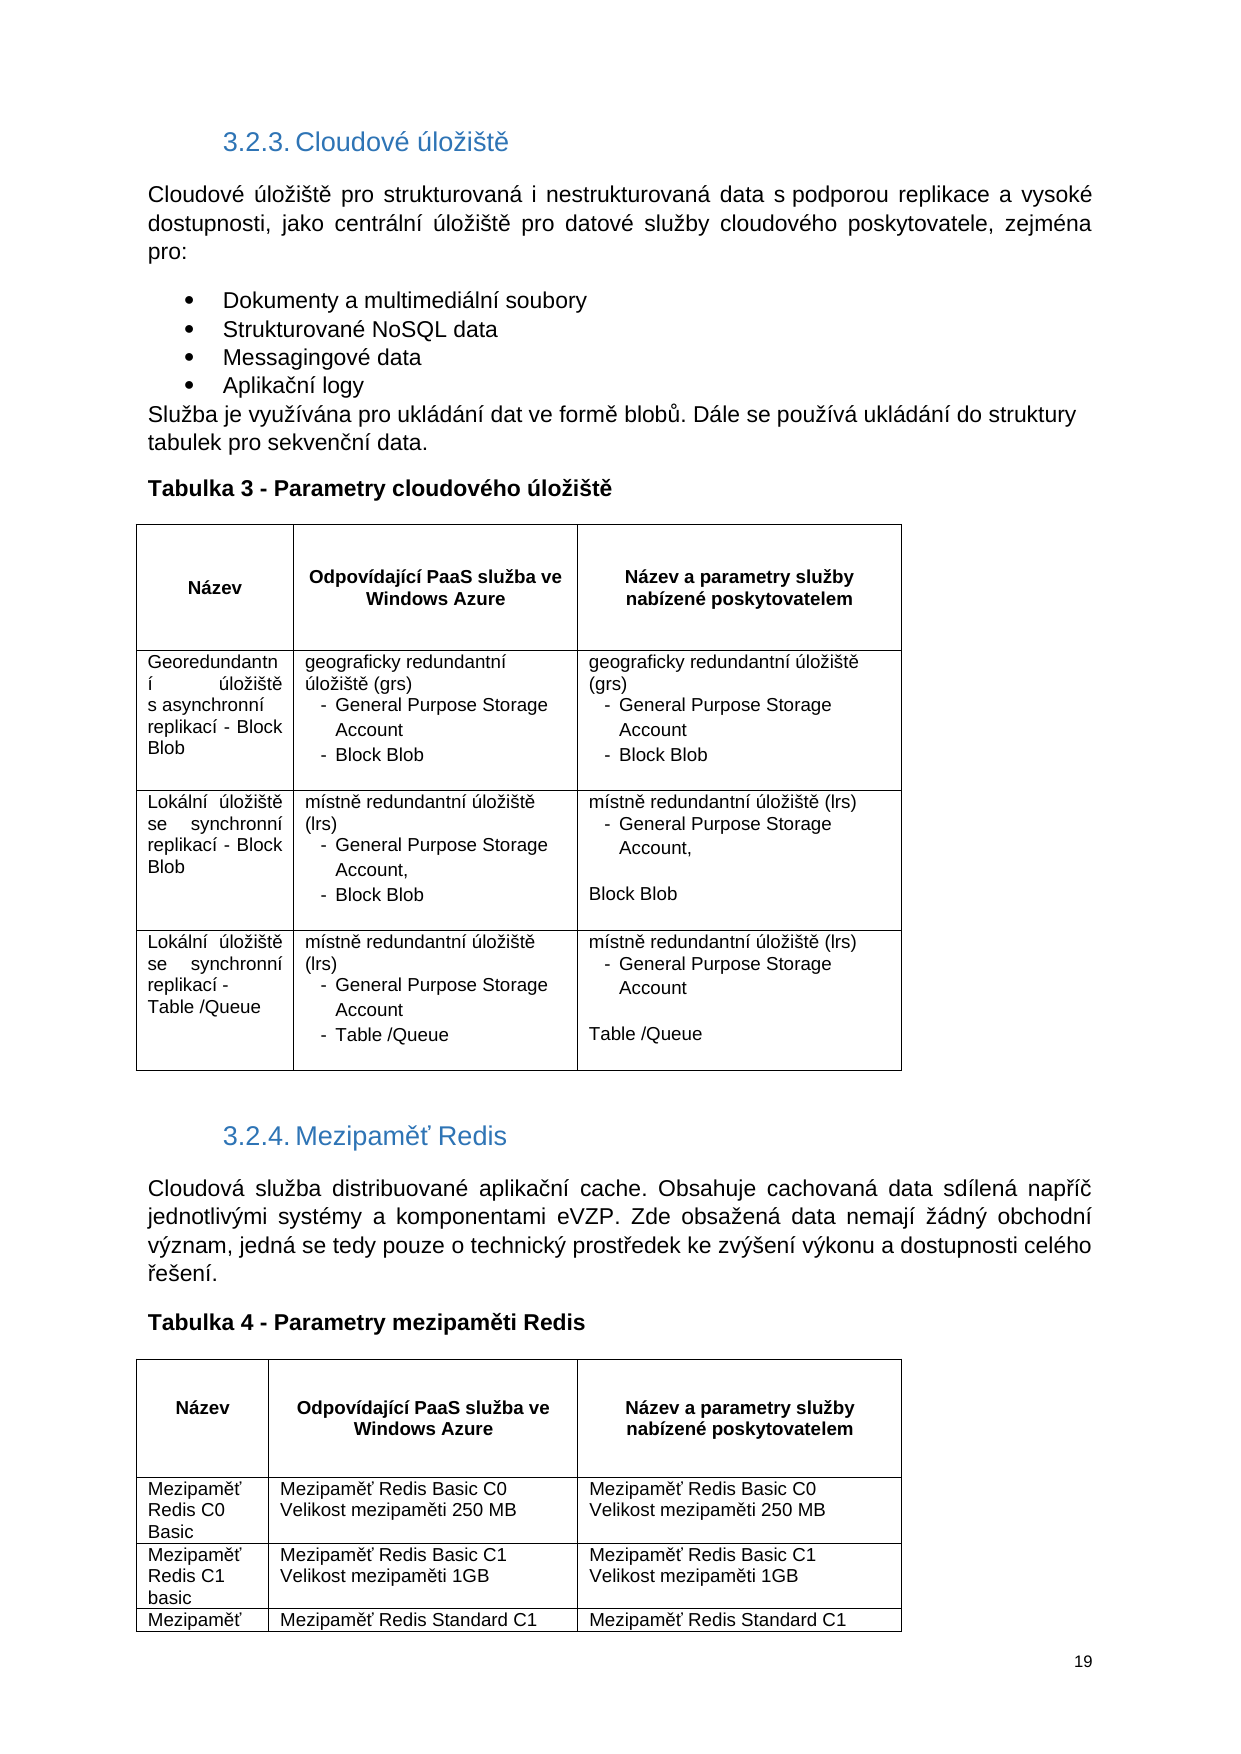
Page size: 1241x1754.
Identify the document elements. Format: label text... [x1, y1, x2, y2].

text Tabulka 3 - Parametry cloudového úložiště [148, 474, 1092, 501]
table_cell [578, 1609, 901, 1631]
table_cell místně redundantní úložiště (lrs) General Purpose Storage Account Table /Queue [294, 931, 577, 1070]
table_header Název [137, 525, 293, 650]
text Cloudové úložiště pro strukturovaná i nestrukturovaná data s podporou replikace a vysoké dostupnosti, jako centrální úložiště pro datové služby cloudového poskytovatele, zejména pro: [148, 181, 1092, 264]
table_cell Mezipaměť Redis C1 basic [137, 1544, 268, 1608]
table_header Název a parametry služby nabízené poskytovatelem [578, 1360, 901, 1477]
list Aplikační logy [185, 372, 1092, 399]
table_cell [269, 1609, 577, 1631]
table_cell Mezipaměť Redis Basic C1 Velikost mezipaměti 1GB [269, 1544, 577, 1608]
table_cell místně redundantní úložiště (lrs) General Purpose Storage Account Table /Queue [578, 931, 901, 1070]
table_cell Mezipaměť Redis Basic C1 Velikost mezipaměti 1GB [578, 1544, 901, 1608]
table_cell Lokální úložiště se synchronní replikací - Table /Queue [137, 931, 293, 1070]
table_header Název a parametry služby nabízené poskytovatelem [578, 525, 901, 650]
list Cloudové úložiště [223, 126, 1092, 158]
table_cell místně redundantní úložiště (lrs) General Purpose Storage Account, Block Blob [294, 791, 577, 930]
table_cell Lokální úložiště se synchronní replikací - Block Blob [137, 791, 293, 930]
table_cell Mezipaměť Redis Basic C0 Velikost mezipaměti 250 MB [578, 1478, 901, 1542]
text Tabulka 4 - Parametry mezipaměti Redis [148, 1309, 1092, 1336]
text Cloudová služba distribuované aplikační cache. Obsahuje cachovaná data sdílená napříč jednotlivými systémy a komponentami eVZP. Zde obsažená data nemají žádný obchodní význam, jedná se tedy pouze o technický prostředek ke zvýšení výkonu a dostupnosti celého řešení. [148, 1175, 1092, 1286]
table_cell Georedundantní úložiště s asynchronní replikací - Block Blob [137, 651, 293, 790]
table_cell Mezipaměť Redis C0 Basic [137, 1478, 268, 1542]
table_header Odpovídající PaaS služba ve Windows Azure [269, 1360, 577, 1477]
list Messagingové data [185, 344, 1092, 370]
list Strukturované NoSQL data [185, 316, 1092, 342]
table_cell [137, 1609, 268, 1631]
table_cell Mezipaměť Redis Basic C0 Velikost mezipaměti 250 MB [269, 1478, 577, 1542]
list Mezipaměť Redis [223, 1120, 1092, 1151]
table_cell geograficky redundantní úložiště (grs) General Purpose Storage Account Block Blob [578, 651, 901, 790]
table_cell místně redundantní úložiště (lrs) General Purpose Storage Account, Block Blob [578, 791, 901, 930]
list Dokumenty a multimediální soubory [185, 287, 1092, 313]
table_header Název [137, 1360, 268, 1477]
table_header Odpovídající PaaS služba ve Windows Azure [294, 525, 577, 650]
text Služba je využívána pro ukládání dat ve formě blobů. Dále se používá ukládání do struktury tabulek pro sekvenční data. [148, 401, 1092, 456]
table_cell geograficky redundantní úložiště (grs) General Purpose Storage Account Block Blob [294, 651, 577, 790]
